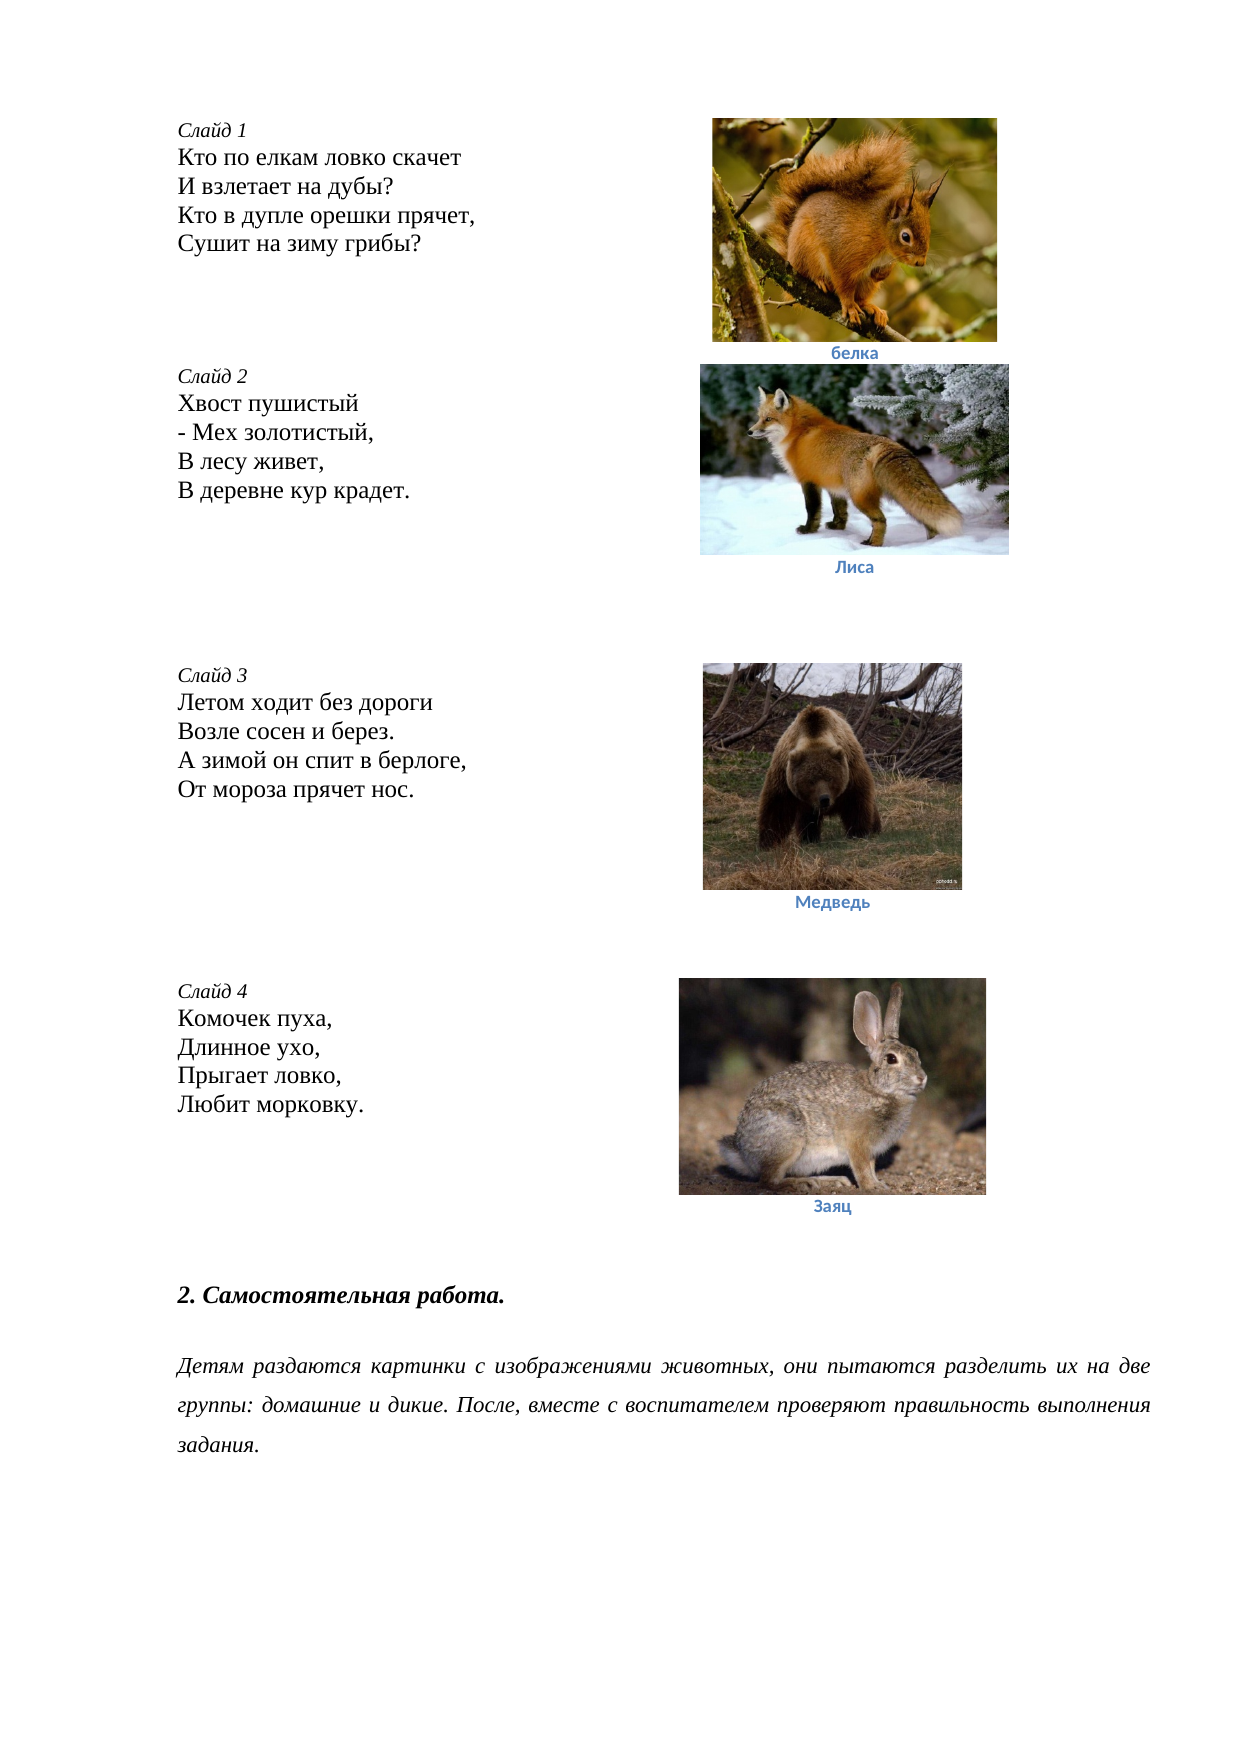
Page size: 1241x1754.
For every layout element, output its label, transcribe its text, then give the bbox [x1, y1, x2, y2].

picture [678, 978, 987, 1195]
picture [702, 663, 963, 890]
table_header Медведь [502, 664, 1163, 913]
table_header Слайд 1 Кто по елкам ловко скачет И взлетает на дубы? Кто в дупле орешки прячет, Сушит на зиму грибы? [166, 118, 546, 364]
text 2. Самостоятельная работа. [177, 1280, 1152, 1308]
table_header белка [546, 118, 1163, 364]
picture [700, 364, 1009, 555]
picture [712, 118, 998, 342]
table_header Слайд 3 Летом ходит без дороги Возле сосен и берез. А зимой он спит в берлоге, От мороза прячет нос. [166, 664, 502, 913]
table_cell Лиса [546, 365, 1163, 578]
text Детям раздаются картинки с изображениями животных, они пытаются разделить их на две группы: домашние и дикие. После, вместе с воспитателем проверяют правильность выполнения задания. [177, 1352, 1152, 1457]
table_header Заяц [502, 979, 1163, 1218]
table_cell Слайд 2 Хвост пушистый - Мех золотистый, В лесу живет, В деревне кур крадет. [166, 365, 546, 578]
table_header Слайд 4 Комочек пуха, Длинное ухо, Прыгает ловко, Любит морковку. [166, 979, 502, 1218]
